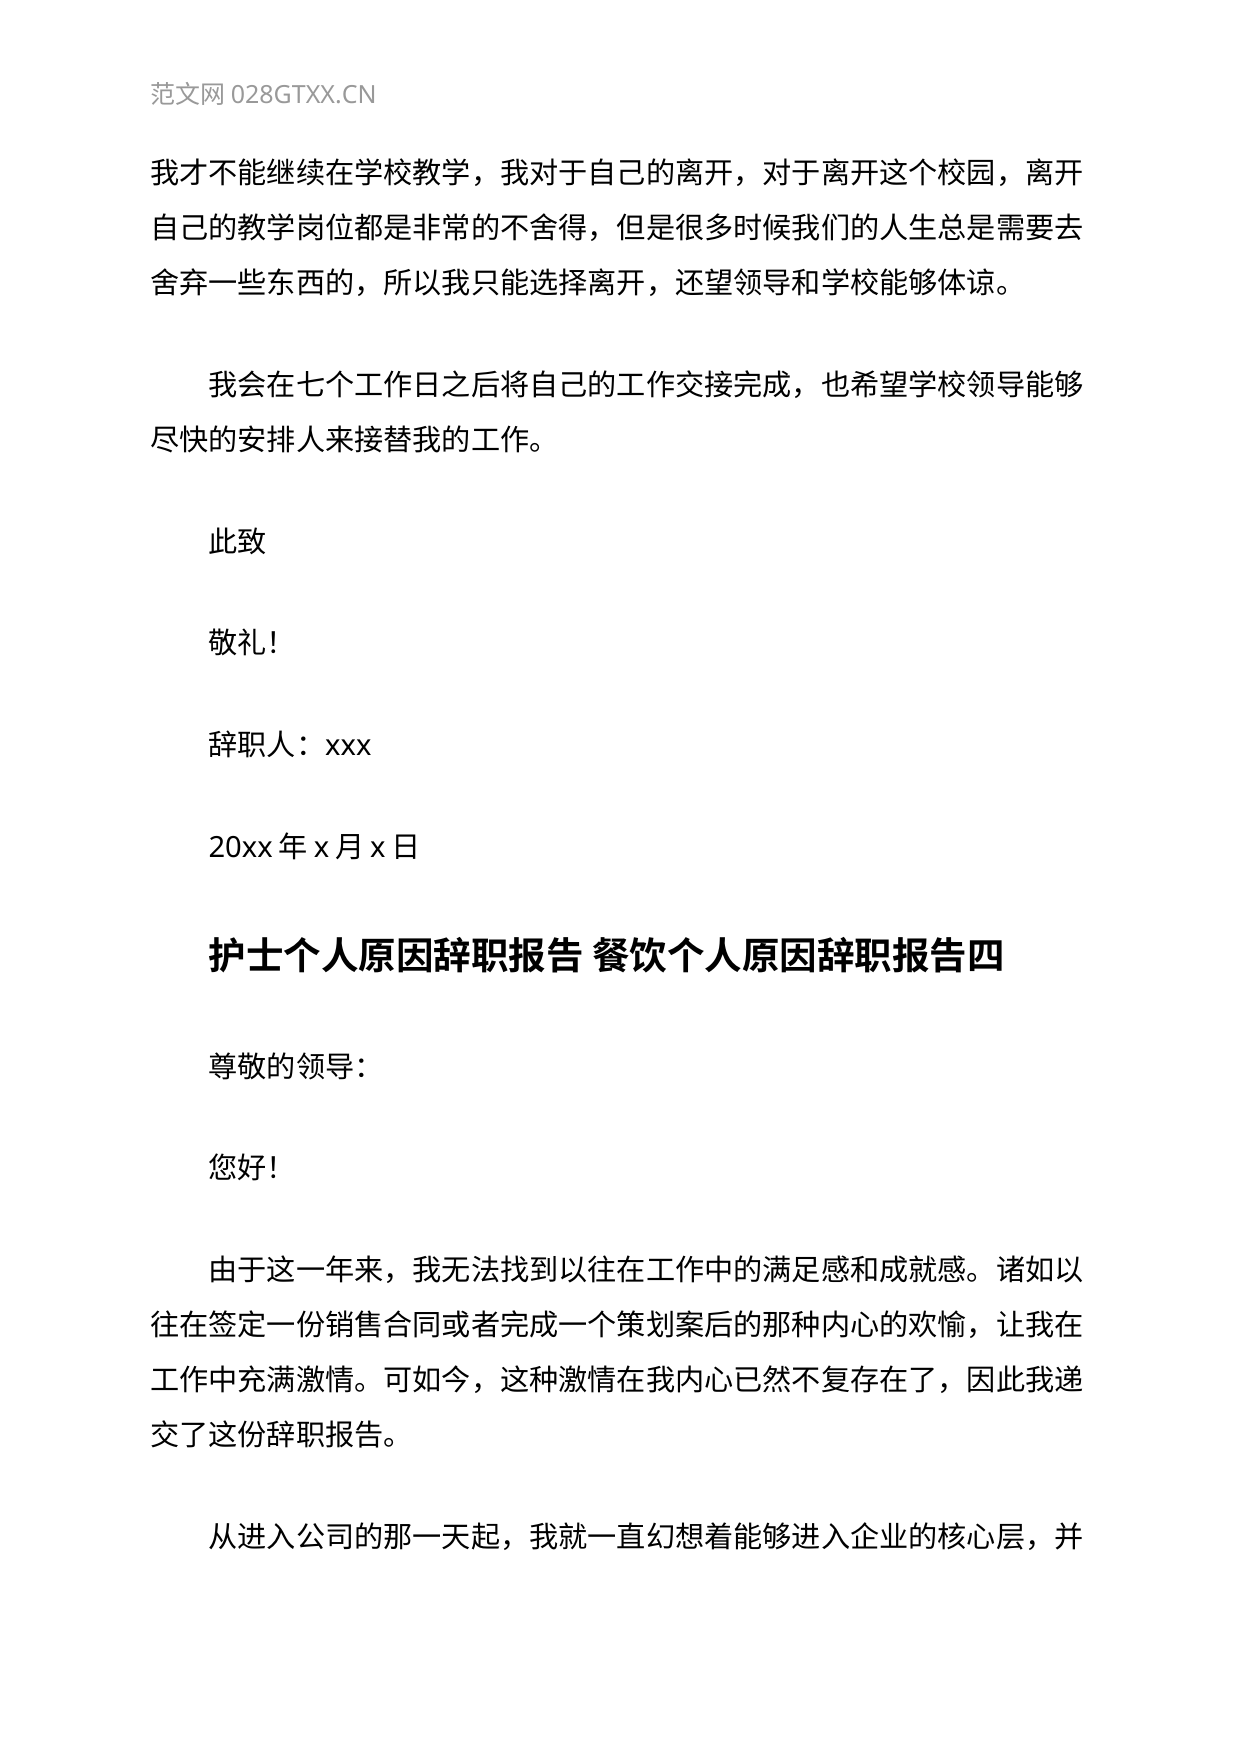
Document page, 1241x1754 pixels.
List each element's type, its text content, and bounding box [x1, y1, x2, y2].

text 护士个人原因辞职报告 餐饮个人原因辞职报告四 [150, 926, 1090, 980]
text 我会在七个工作日之后将自己的工作交接完成，也希望学校领导能够尽快的安排人来接替我的工作。 [150, 362, 1090, 459]
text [150, 150, 1090, 302]
text 您好！ [150, 1145, 1090, 1187]
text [150, 1513, 1090, 1555]
text 辞职人：xxx [150, 722, 1090, 764]
text 由于这一年来，我无法找到以往在工作中的满足感和成就感。诸如以往在签定一份销售合同或者完成一个策划案后的那种内心的欢愉，让我在工作中充满激情。可如今，这种激情在我内心已然不复存在了，因此我递交了这份辞职报告。 [150, 1247, 1090, 1454]
text 此致 [150, 518, 1090, 561]
text 20xx年x月x日 [150, 824, 1090, 866]
text 敬礼！ [150, 620, 1090, 662]
text 尊敬的领导： [150, 1043, 1090, 1085]
